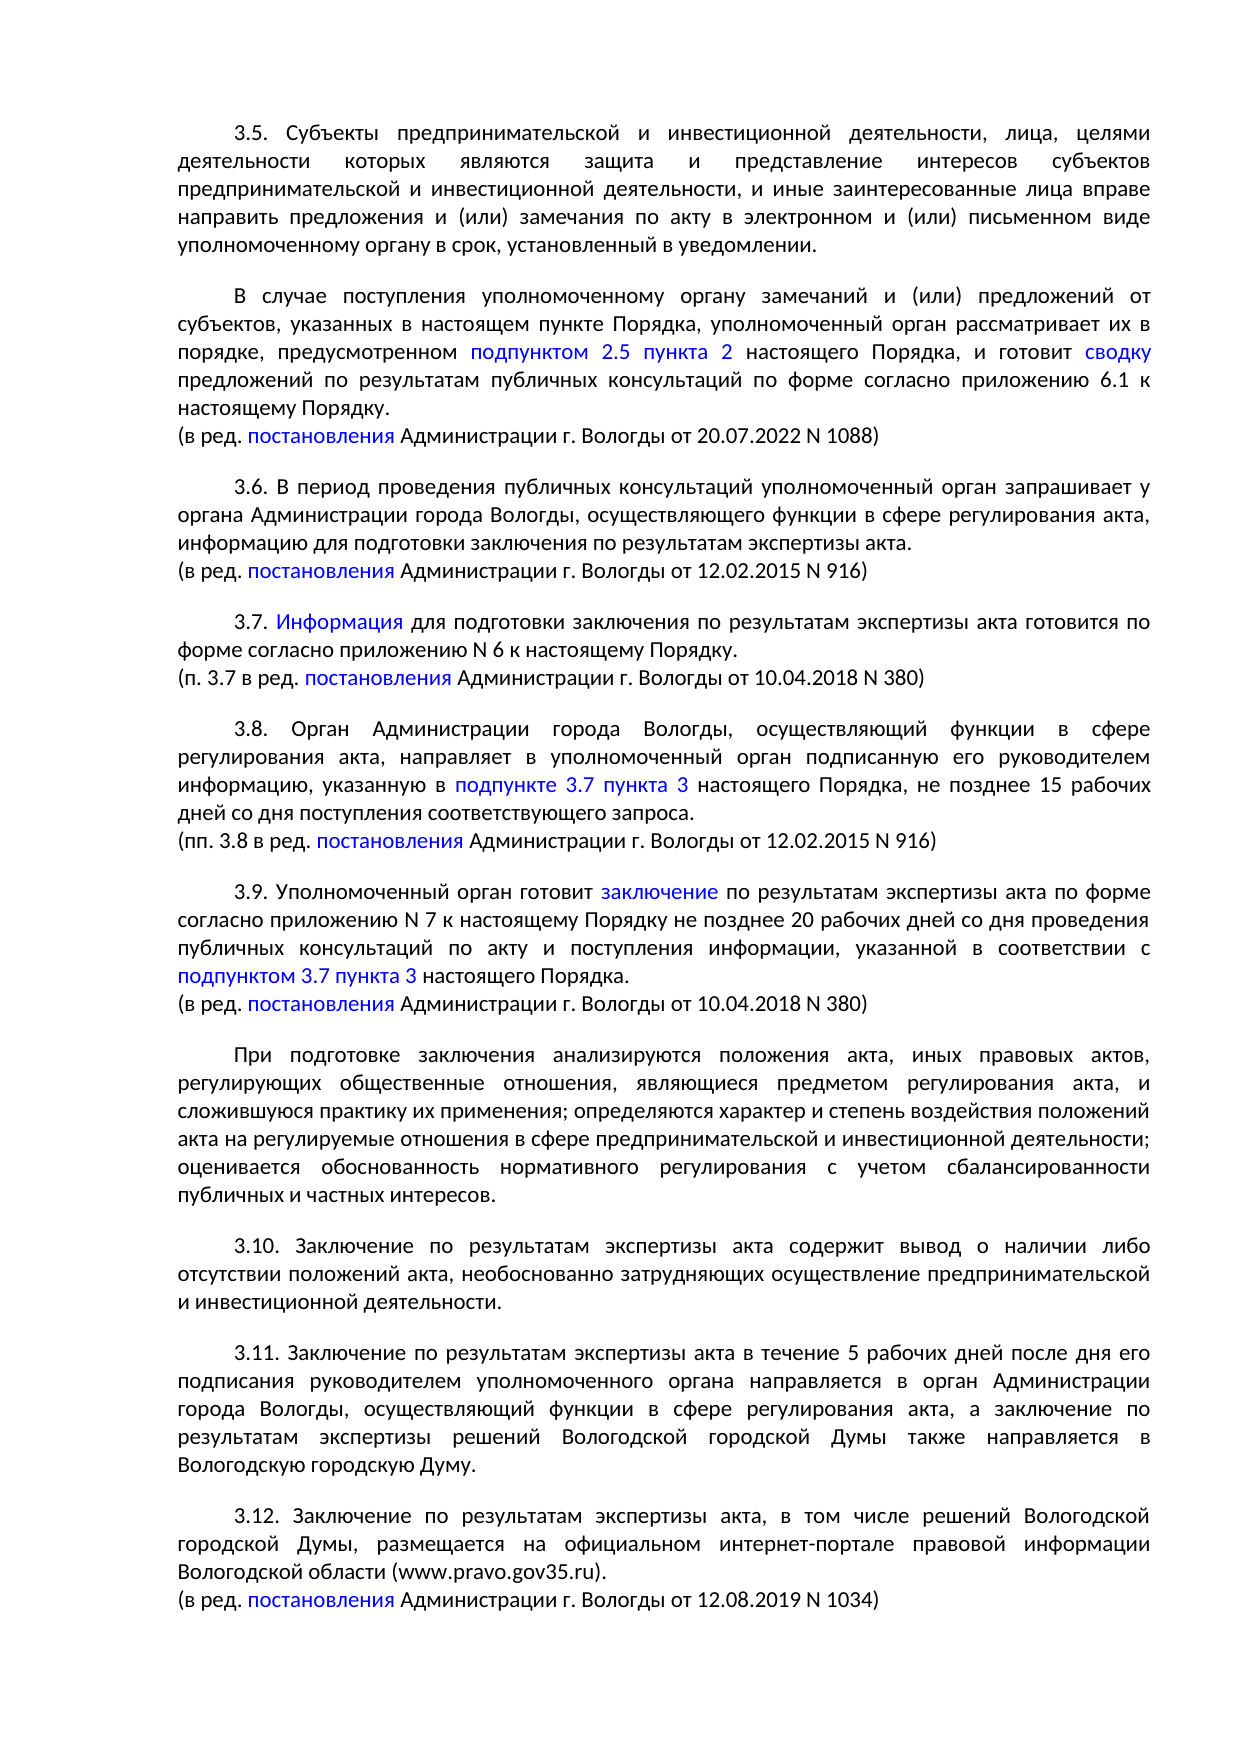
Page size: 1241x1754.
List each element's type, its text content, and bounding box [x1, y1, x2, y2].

text При подготовке заключения анализируются положения акта, иных правовых актов, регулирующих общественные отношения, являющиеся предметом регулирования акта, и сложившуюся практику их применения; определяются характер и степень воздействия положений акта на регулируемые отношения в сфере предпринимательской и инвестиционной деятельности; оценивается обоснованность нормативного регулирования с учетом сбалансированности публичных и частных интересов. [177, 1040, 1152, 1208]
text 3.10. Заключение по результатам экспертизы акта содержит вывод о наличии либо отсутствии положений акта, необоснованно затрудняющих осуществление предпринимательской и инвестиционной деятельности. [177, 1231, 1152, 1315]
text 3.9. Уполномоченный орган готовит заключение по результатам экспертизы акта по форме согласно приложению N 7 к настоящему Порядку не позднее 20 рабочих дней со дня проведения публичных консультаций по акту и поступления информации, указанной в соответствии с подпунктом 3.7 пункта 3 настоящего Порядка. [177, 877, 1152, 989]
text 3.7. Информация для подготовки заключения по результатам экспертизы акта готовится по форме согласно приложению N 6 к настоящему Порядку. [177, 607, 1152, 663]
text 3.12. Заключение по результатам экспертизы акта, в том числе решений Вологодской городской Думы, размещается на официальном интернет-портале правовой информации Вологодской области (www.pravo.gov35.ru). [177, 1501, 1152, 1585]
text (в ред. постановления Администрации г. Вологды от 20.07.2022 N 1088) [177, 421, 1152, 449]
text 3.5. Субъекты предпринимательской и инвестиционной деятельности, лица, целями деятельности которых являются защита и представление интересов субъектов предпринимательской и инвестиционной деятельности, и иные заинтересованные лица вправе направить предложения и (или) замечания по акту в электронном и (или) письменном виде уполномоченному органу в срок, установленный в уведомлении. [177, 118, 1152, 258]
text 3.8. Орган Администрации города Вологды, осуществляющий функции в сфере регулирования акта, направляет в уполномоченный орган подписанную его руководителем информацию, указанную в подпункте 3.7 пункта 3 настоящего Порядка, не позднее 15 рабочих дней со дня поступления соответствующего запроса. [177, 714, 1152, 826]
text (в ред. постановления Администрации г. Вологды от 12.02.2015 N 916) [177, 556, 1152, 584]
text В случае поступления уполномоченному органу замечаний и (или) предложений от субъектов, указанных в настоящем пункте Порядка, уполномоченный орган рассматривает их в порядке, предусмотренном подпунктом 2.5 пункта 2 настоящего Порядка, и готовит сводку предложений по результатам публичных консультаций по форме согласно приложению 6.1 к настоящему Порядку. [177, 281, 1152, 421]
text (п. 3.7 в ред. постановления Администрации г. Вологды от 10.04.2018 N 380) [177, 663, 1152, 691]
text 3.11. Заключение по результатам экспертизы акта в течение 5 рабочих дней после дня его подписания руководителем уполномоченного органа направляется в орган Администрации города Вологды, осуществляющий функции в сфере регулирования акта, а заключение по результатам экспертизы решений Вологодской городской Думы также направляется в Вологодскую городскую Думу. [177, 1338, 1152, 1478]
text (пп. 3.8 в ред. постановления Администрации г. Вологды от 12.02.2015 N 916) [177, 826, 1152, 854]
text 3.6. В период проведения публичных консультаций уполномоченный орган запрашивает у органа Администрации города Вологды, осуществляющего функции в сфере регулирования акта, информацию для подготовки заключения по результатам экспертизы акта. [177, 472, 1152, 556]
text (в ред. постановления Администрации г. Вологды от 10.04.2018 N 380) [177, 989, 1152, 1017]
text (в ред. постановления Администрации г. Вологды от 12.08.2019 N 1034) [177, 1585, 1152, 1613]
